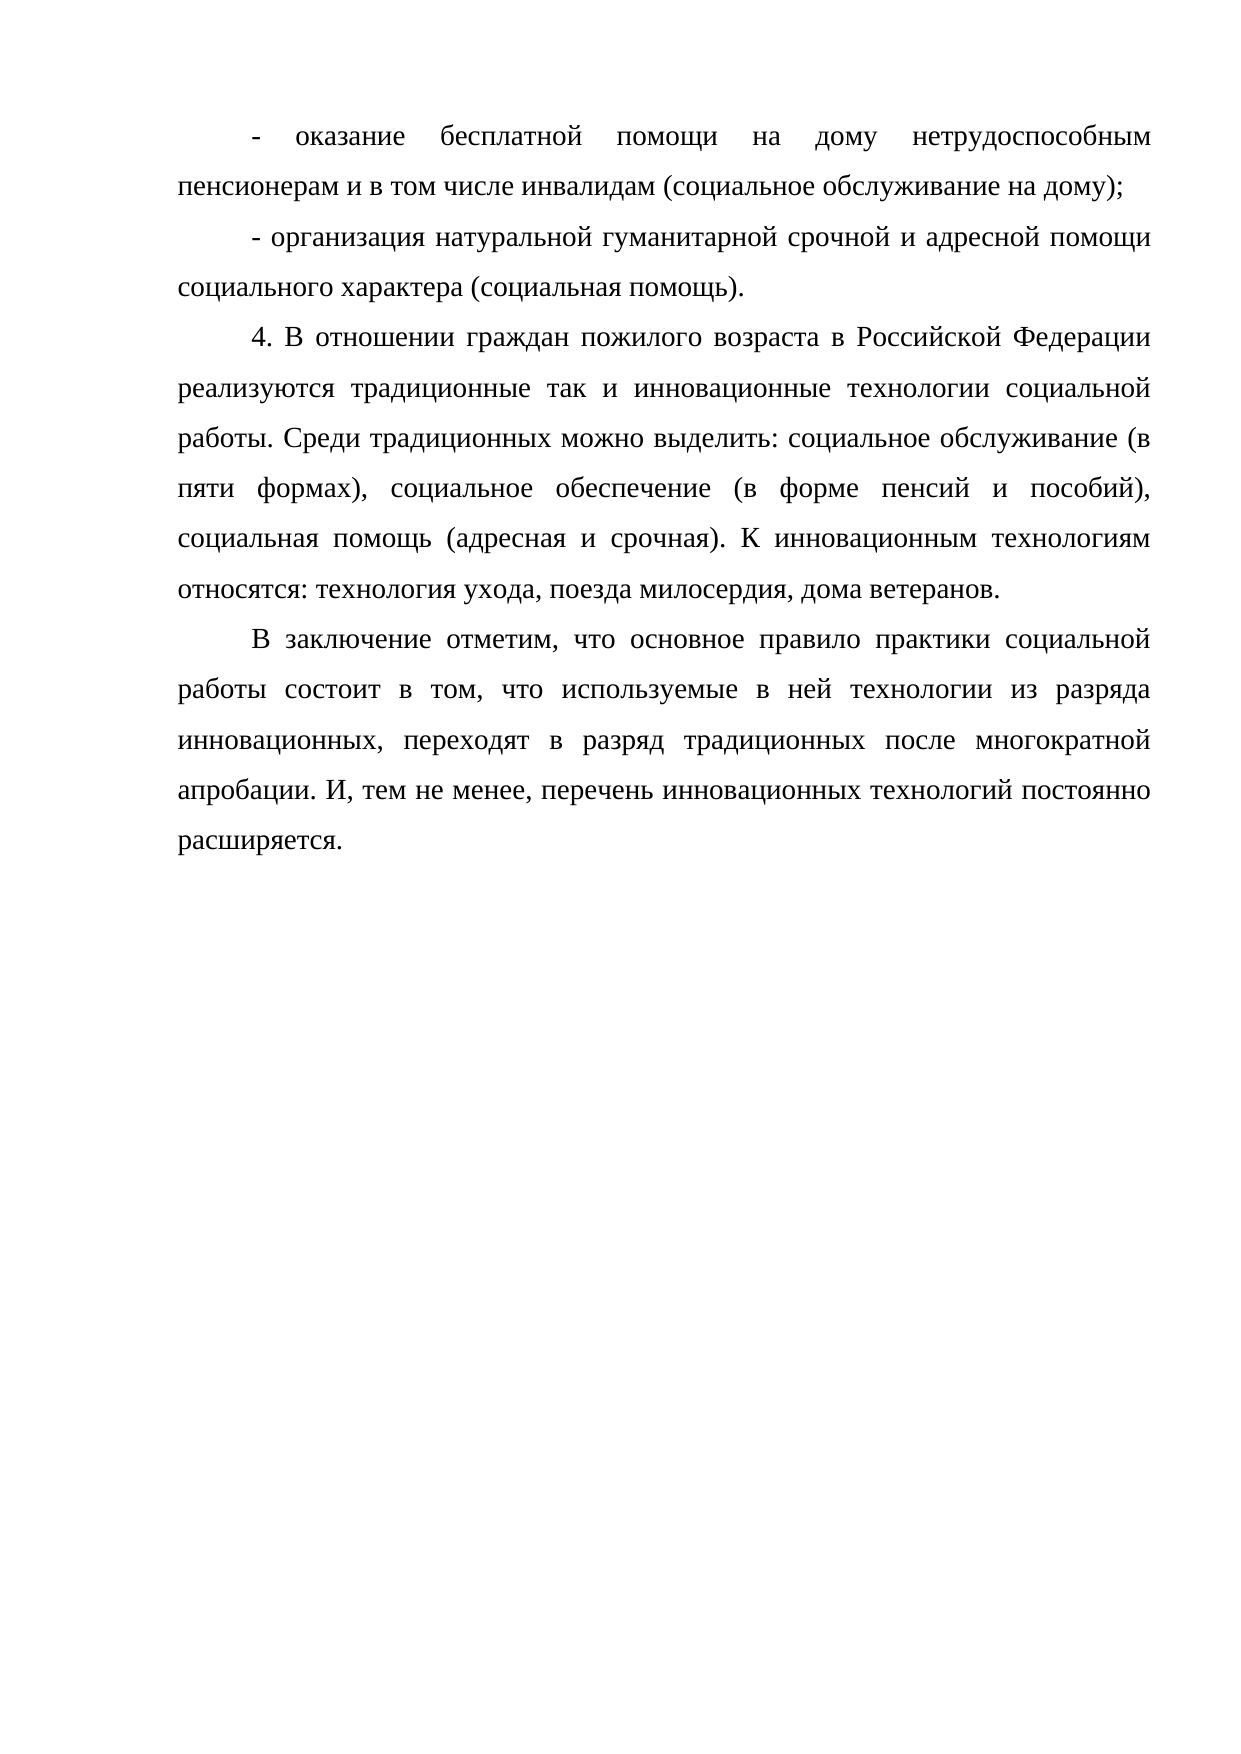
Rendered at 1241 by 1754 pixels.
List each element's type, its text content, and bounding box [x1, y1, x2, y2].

text - организация натуральной гуманитарной срочной и адресной помощи социального характера (социальная помощь). [177, 219, 1152, 303]
text 4. В отношении граждан пожилого возраста в Российской Федерации реализуются традиционные так и инновационные технологии социальной работы. Среди традиционных можно выделить: социальное обслуживание (в пяти формах), социальное обеспечение (в форме пенсий и пособий), социальная помощь (адресная и срочная). К инновационным технологиям относятся: технология ухода, поезда милосердия, дома ветеранов. [177, 319, 1152, 604]
text В заключение отметим, что основное правило практики социальной работы состоит в том, что используемые в ней технологии из разряда инновационных, переходят в разряд традиционных после многократной апробации. И, тем не менее, перечень инновационных технологий постоянно расширяется. [177, 621, 1152, 856]
text - оказание бесплатной помощи на дому нетрудоспособным пенсионерам и в том числе инвалидам (социальное обслуживание на дому); [177, 118, 1152, 202]
